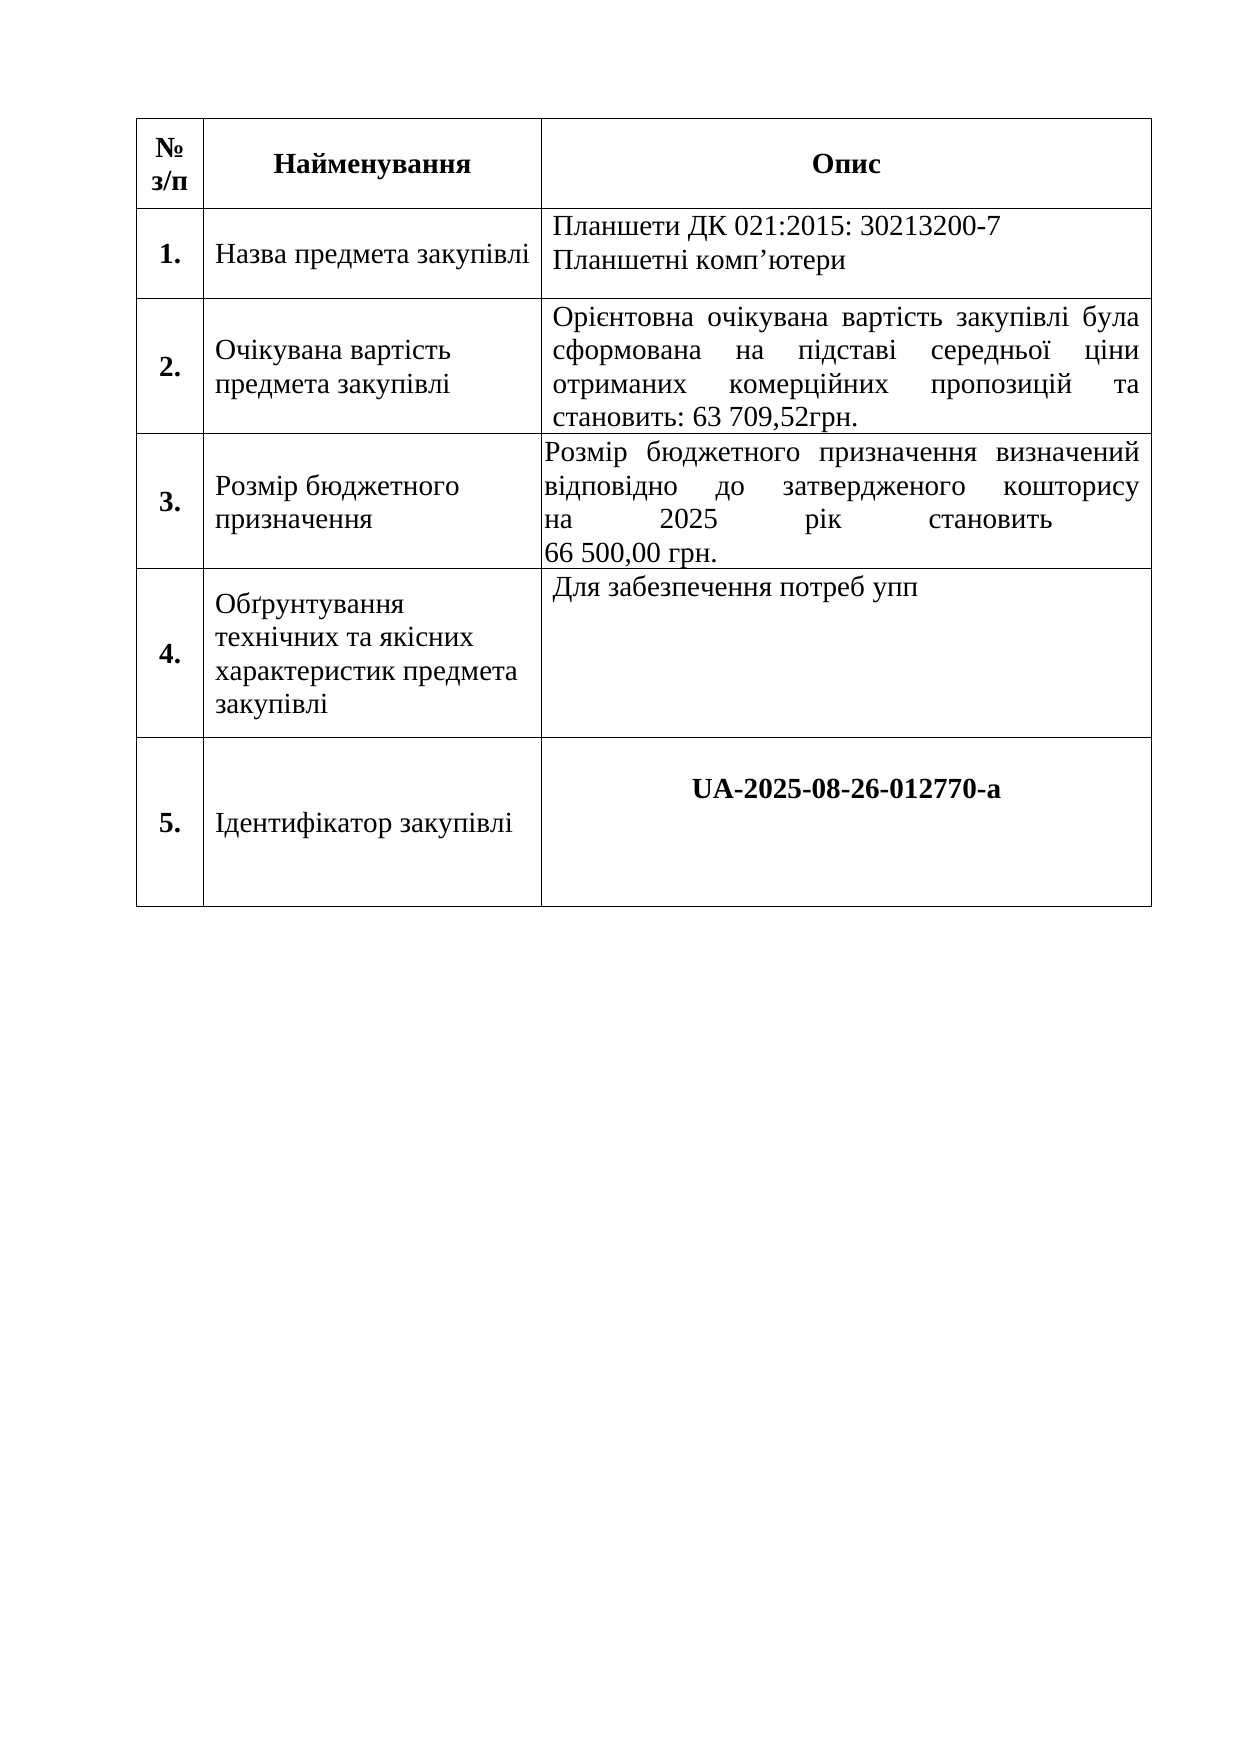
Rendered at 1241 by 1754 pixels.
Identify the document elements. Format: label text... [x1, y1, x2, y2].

table_header Найменування [204, 119, 541, 207]
table_cell 2. [137, 299, 203, 433]
table_cell Розмір бюджетного призначення [204, 434, 541, 568]
table_cell UA-2025-08-26-012770-a [542, 738, 1151, 906]
table_cell Орієнтовна очікувана вартість закупівлі була сформована на підставі середньої ціни отриманих комерційних пропозицій та становить: 63 709,52грн. [542, 299, 1151, 433]
table_cell 1. [137, 209, 203, 298]
table_header № з/п [137, 119, 203, 207]
table_cell Очікувана вартість предмета закупівлі [204, 299, 541, 433]
table_cell Ідентифікатор закупівлі [204, 738, 541, 906]
table_header Опис [542, 119, 1151, 207]
table_cell Обґрунтування технічних та якісних характеристик предмета закупівлі [204, 569, 541, 737]
table_cell Розмір бюджетного призначення визначений відповідно до затвердженого кошторису на 2025 рік становить 66 500,00 грн. [542, 434, 1151, 568]
table_cell 3. [137, 434, 203, 568]
table_cell 4. [137, 569, 203, 737]
table_cell Назва предмета закупівлі [204, 209, 541, 298]
table_cell 5. [137, 738, 203, 906]
table_cell Планшети ДК 021:2015: 30213200-7 Планшетні комп’ютери [542, 209, 1151, 298]
table_cell Для забезпечення потреб упп [542, 569, 1151, 737]
